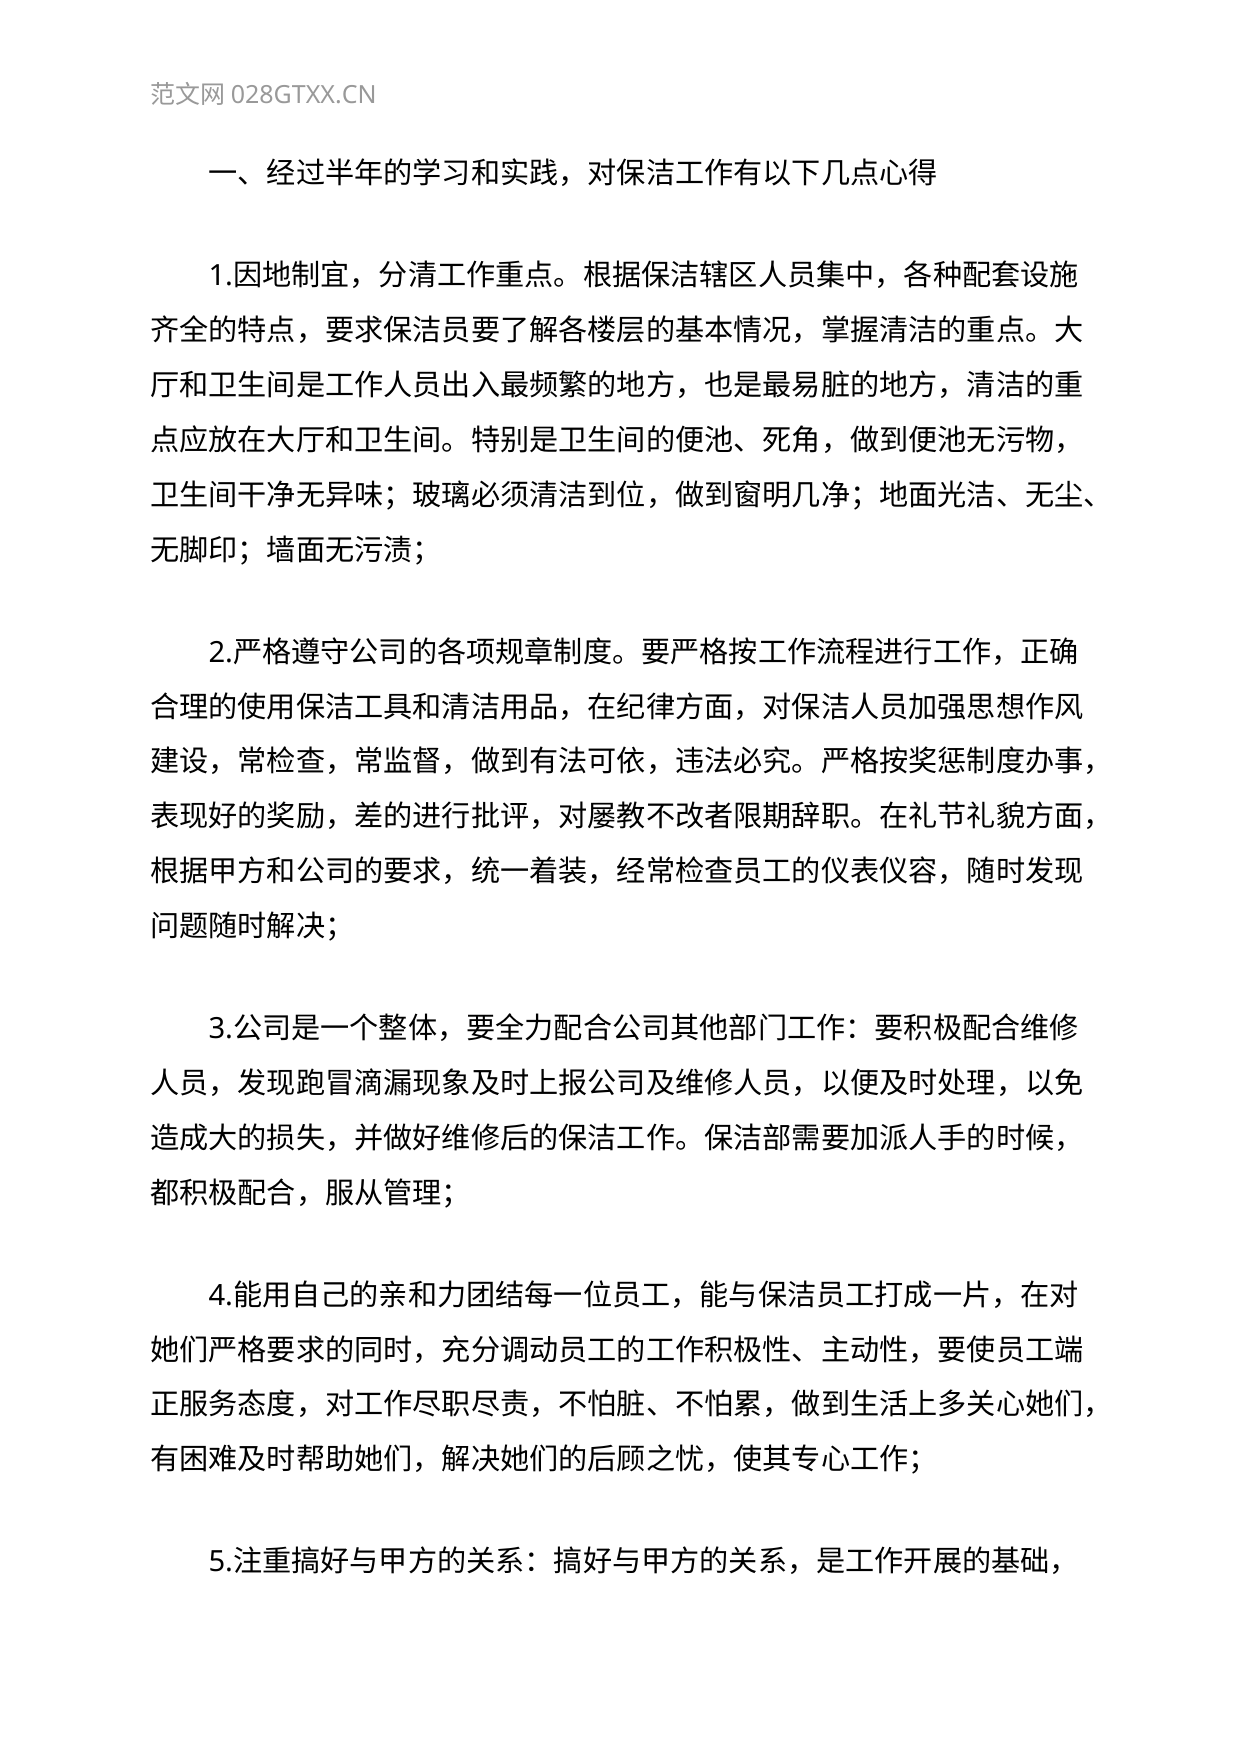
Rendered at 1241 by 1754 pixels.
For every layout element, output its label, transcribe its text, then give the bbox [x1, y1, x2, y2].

text 2.严格遵守公司的各项规章制度。要严格按工作流程进行工作，正确合理的使用保洁工具和清洁用品，在纪律方面，对保洁人员加强思想作风建设，常检查，常监督，做到有法可依，违法必究。严格按奖惩制度办事，表现好的奖励，差的进行批评，对屡教不改者限期辞职。在礼节礼貌方面，根据甲方和公司的要求，统一着装，经常检查员工的仪表仪容，随时发现问题随时解决； [150, 628, 1090, 945]
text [150, 1538, 1090, 1580]
text 3.公司是一个整体，要全力配合公司其他部门工作：要积极配合维修人员，发现跑冒滴漏现象及时上报公司及维修人员，以便及时处理，以免造成大的损失，并做好维修后的保洁工作。保洁部需要加派人手的时候，都积极配合，服从管理； [150, 1004, 1090, 1212]
text 一、经过半年的学习和实践，对保洁工作有以下几点心得 [150, 150, 1090, 192]
text 1.因地制宜，分清工作重点。根据保洁辖区人员集中，各种配套设施齐全的特点，要求保洁员要了解各楼层的基本情况，掌握清洁的重点。大厅和卫生间是工作人员出入最频繁的地方，也是最易脏的地方，清洁的重点应放在大厅和卫生间。特别是卫生间的便池、死角，做到便池无污物，卫生间干净无异味；玻璃必须清洁到位，做到窗明几净；地面光洁、无尘、无脚印；墙面无污渍； [150, 252, 1090, 569]
text 4.能用自己的亲和力团结每一位员工，能与保洁员工打成一片，在对她们严格要求的同时，充分调动员工的工作积极性、主动性，要使员工端正服务态度，对工作尽职尽责，不怕脏、不怕累，做到生活上多关心她们，有困难及时帮助她们，解决她们的后顾之忧，使其专心工作； [150, 1271, 1090, 1478]
